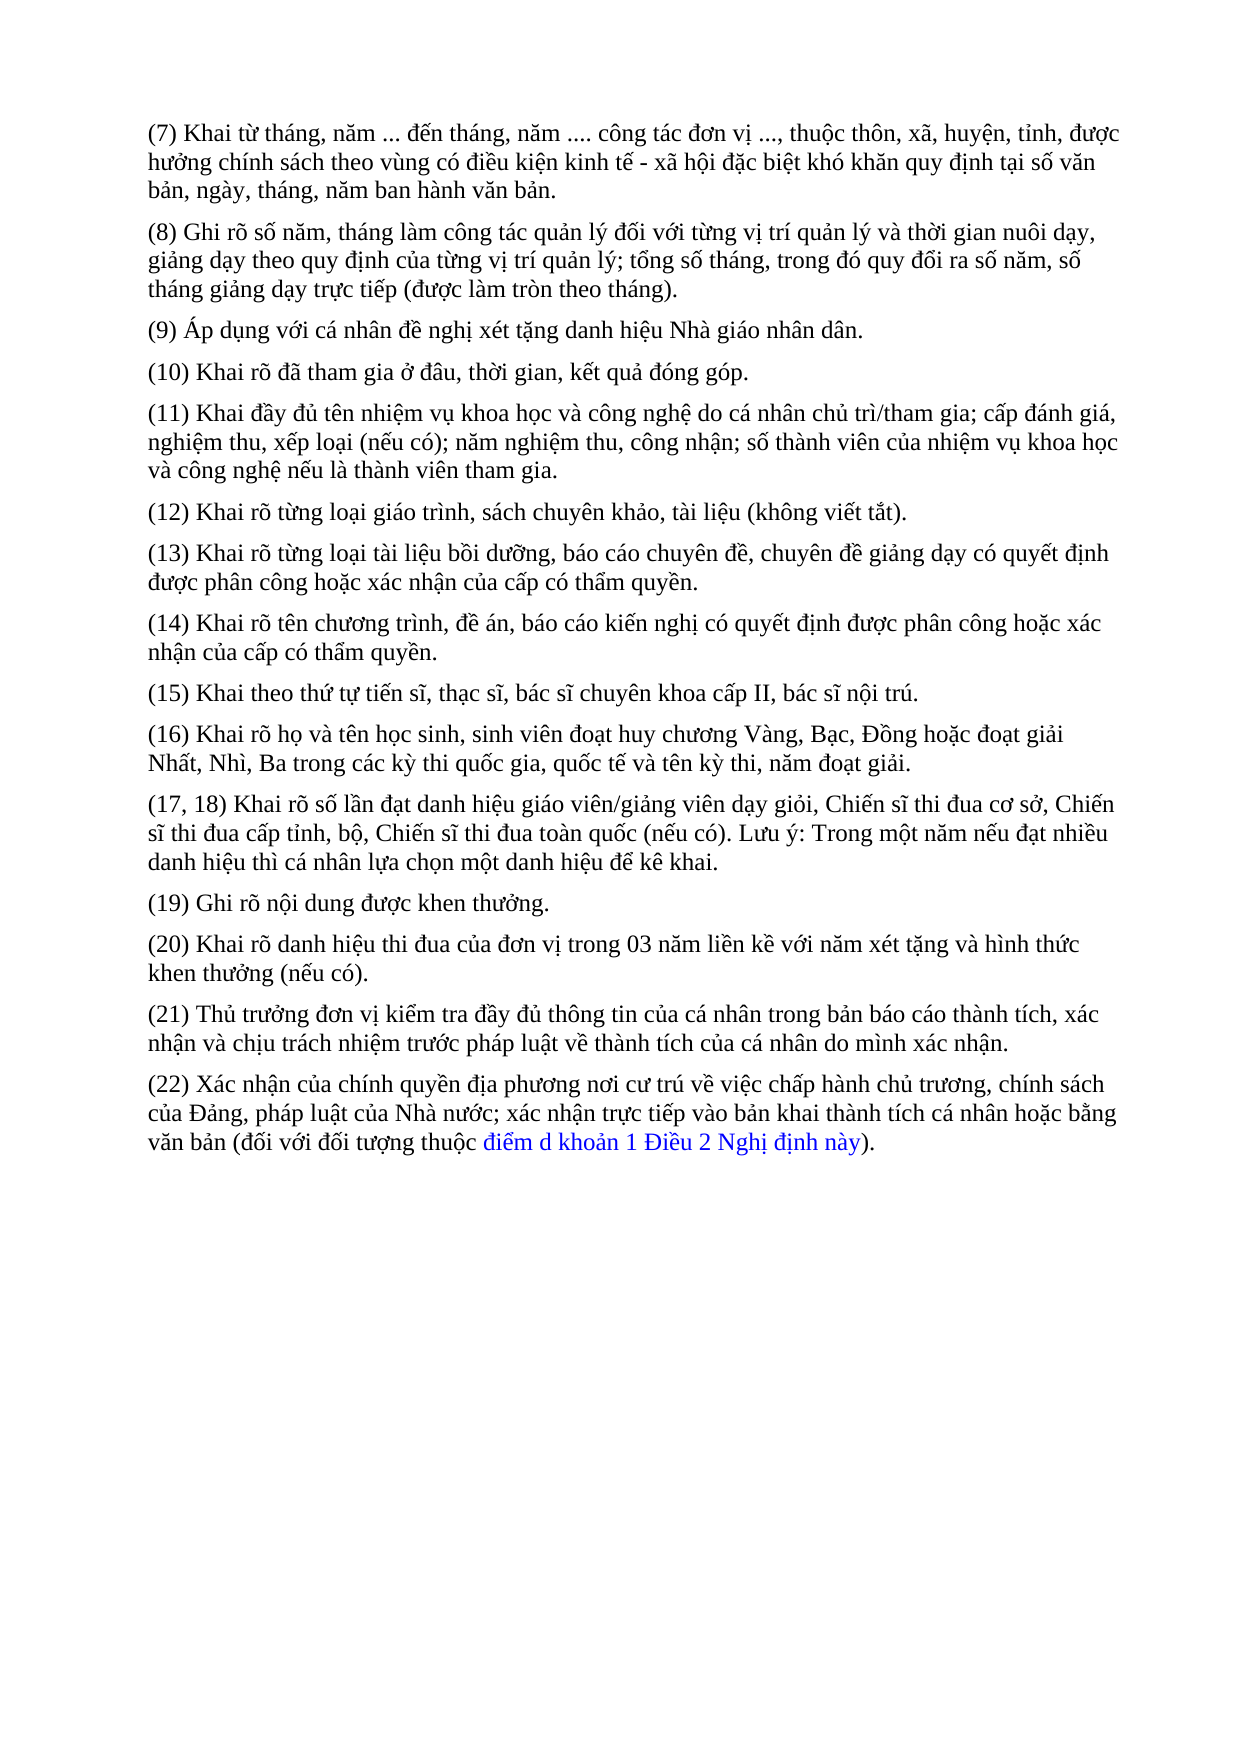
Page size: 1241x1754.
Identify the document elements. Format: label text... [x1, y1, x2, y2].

text (14) Khai rõ tên chương trình, đề án, báo cáo kiến nghị có quyết định được phân công hoặc xác nhận của cấp có thẩm quyền. [148, 608, 1122, 666]
text (8) Ghi rõ số năm, tháng làm công tác quản lý đối với từng vị trí quản lý và thời gian nuôi dạy, giảng dạy theo quy định của từng vị trí quản lý; tổng số tháng, trong đó quy đổi ra số năm, số tháng giảng dạy trực tiếp (được làm tròn theo tháng). [148, 217, 1122, 303]
text (19) Ghi rõ nội dung được khen thưởng. [148, 888, 1122, 917]
text (13) Khai rõ từng loại tài liệu bồi dưỡng, báo cáo chuyên đề, chuyên đề giảng dạy có quyết định được phân công hoặc xác nhận của cấp có thẩm quyền. [148, 538, 1122, 596]
text (20) Khai rõ danh hiệu thi đua của đơn vị trong 03 năm liền kề với năm xét tặng và hình thức khen thưởng (nếu có). [148, 929, 1122, 987]
text (12) Khai rõ từng loại giáo trình, sách chuyên khảo, tài liệu (không viết tắt). [148, 497, 1122, 526]
text (9) Áp dụng với cá nhân đề nghị xét tặng danh hiệu Nhà giáo nhân dân. [148, 316, 1122, 344]
text (11) Khai đầy đủ tên nhiệm vụ khoa học và công nghệ do cá nhân chủ trì/tham gia; cấp đánh giá, nghiệm thu, xếp loại (nếu có); năm nghiệm thu, công nhận; số thành viên của nhiệm vụ khoa học và công nghệ nếu là thành viên tham gia. [148, 398, 1122, 484]
text (15) Khai theo thứ tự tiến sĩ, thạc sĩ, bác sĩ chuyên khoa cấp II, bác sĩ nội trú. [148, 678, 1122, 707]
text (16) Khai rõ họ và tên học sinh, sinh viên đoạt huy chương Vàng, Bạc, Đồng hoặc đoạt giải Nhất, Nhì, Ba trong các kỳ thi quốc gia, quốc tế và tên kỳ thi, năm đoạt giải. [148, 719, 1122, 777]
text (10) Khai rõ đã tham gia ở đâu, thời gian, kết quả đóng góp. [148, 357, 1122, 386]
text (21) Thủ trưởng đơn vị kiểm tra đầy đủ thông tin của cá nhân trong bản báo cáo thành tích, xác nhận và chịu trách nhiệm trước pháp luật về thành tích của cá nhân do mình xác nhận. [148, 999, 1122, 1057]
text (7) Khai từ tháng, năm ... đến tháng, năm .... công tác đơn vị ..., thuộc thôn, xã, huyện, tỉnh, được hưởng chính sách theo vùng có điều kiện kinh tế - xã hội đặc biệt khó khăn quy định tại số văn bản, ngày, tháng, năm ban hành văn bản. [148, 118, 1122, 204]
text (22) Xác nhận của chính quyền địa phương nơi cư trú về việc chấp hành chủ trương, chính sách của Đảng, pháp luật của Nhà nước; xác nhận trực tiếp vào bản khai thành tích cá nhân hoặc bằng văn bản (đối với đối tượng thuộc điểm d khoản 1 Điều 2 Nghị định này). [148, 1069, 1122, 1156]
text (17, 18) Khai rõ số lần đạt danh hiệu giáo viên/giảng viên dạy giỏi, Chiến sĩ thi đua cơ sở, Chiến sĩ thi đua cấp tỉnh, bộ, Chiến sĩ thi đua toàn quốc (nếu có). Lưu ý: Trong một năm nếu đạt nhiều danh hiệu thì cá nhân lựa chọn một danh hiệu để kê khai. [148, 789, 1122, 876]
